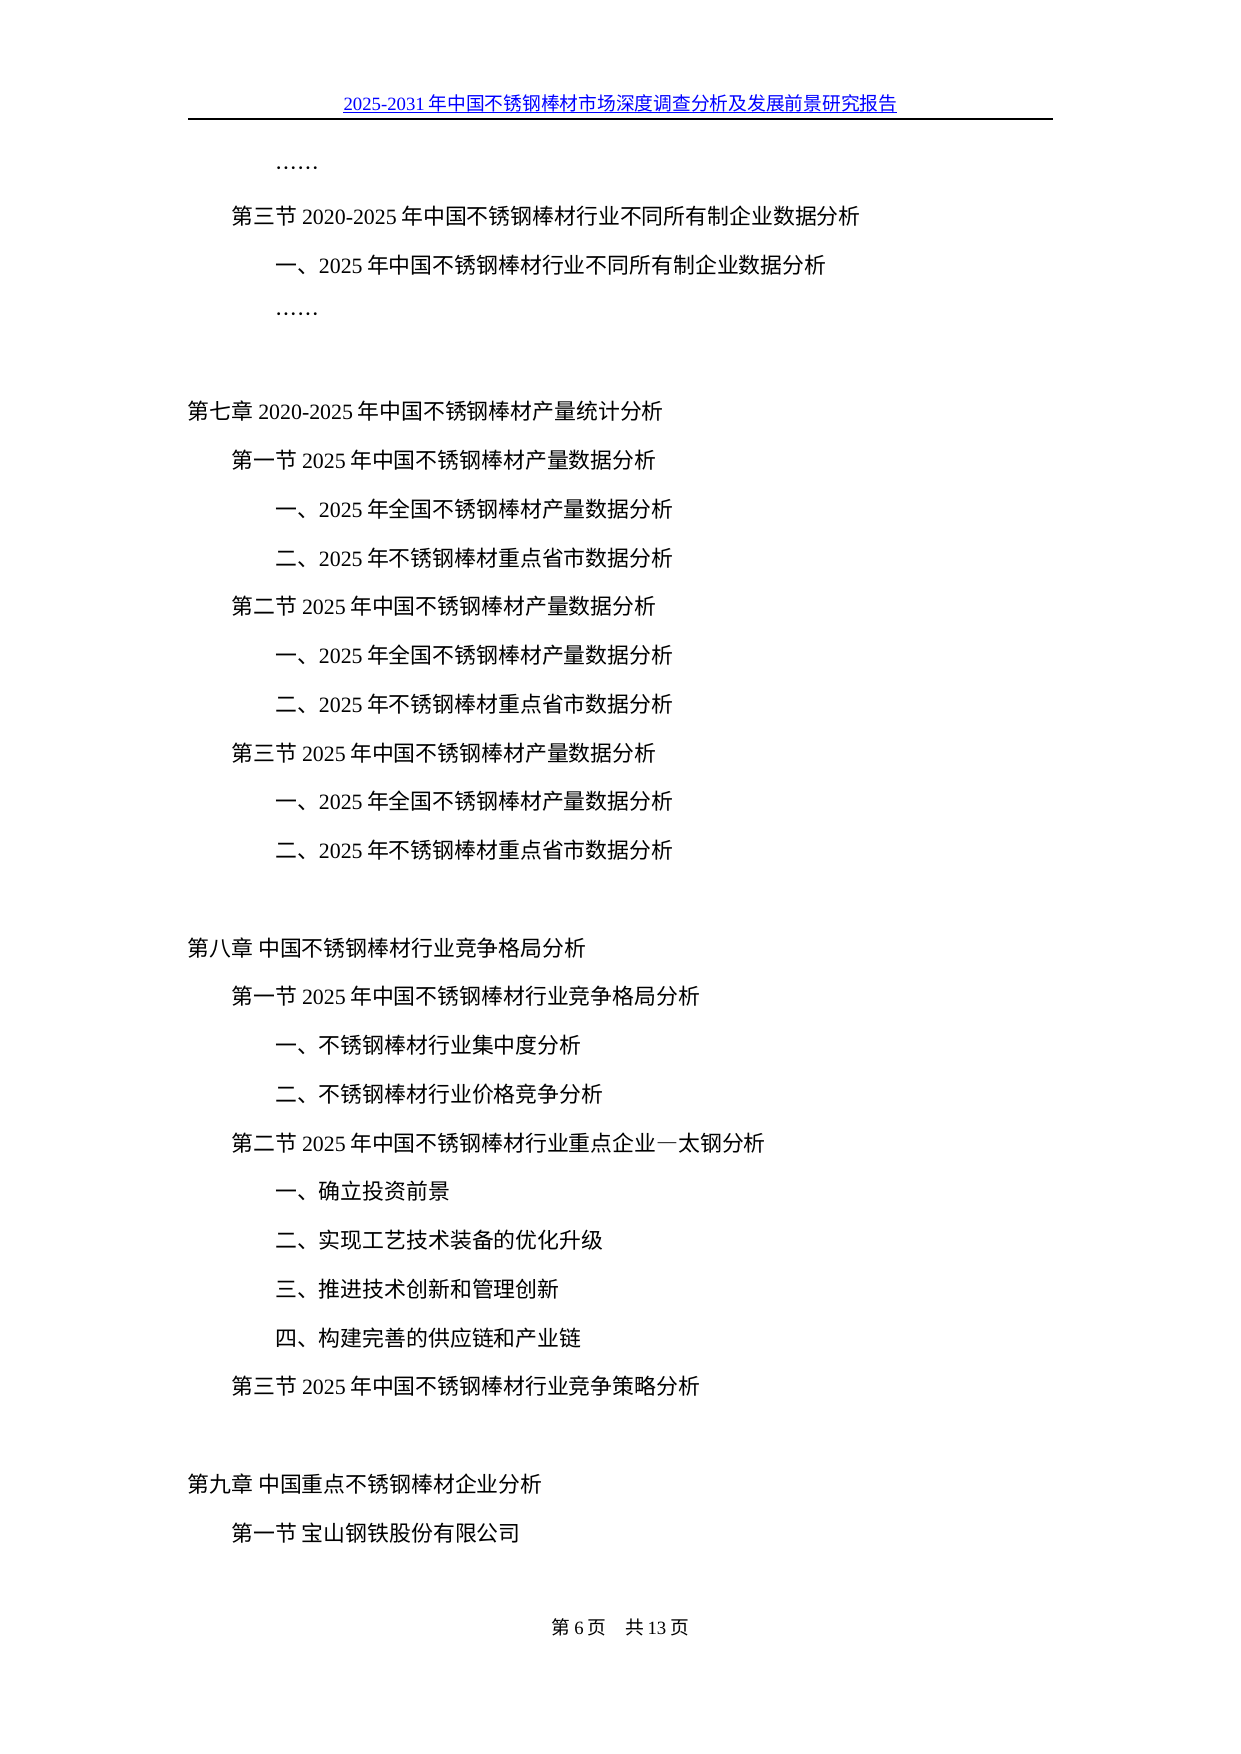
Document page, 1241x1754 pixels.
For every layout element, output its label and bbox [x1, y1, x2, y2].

text [187, 150, 1053, 1548]
